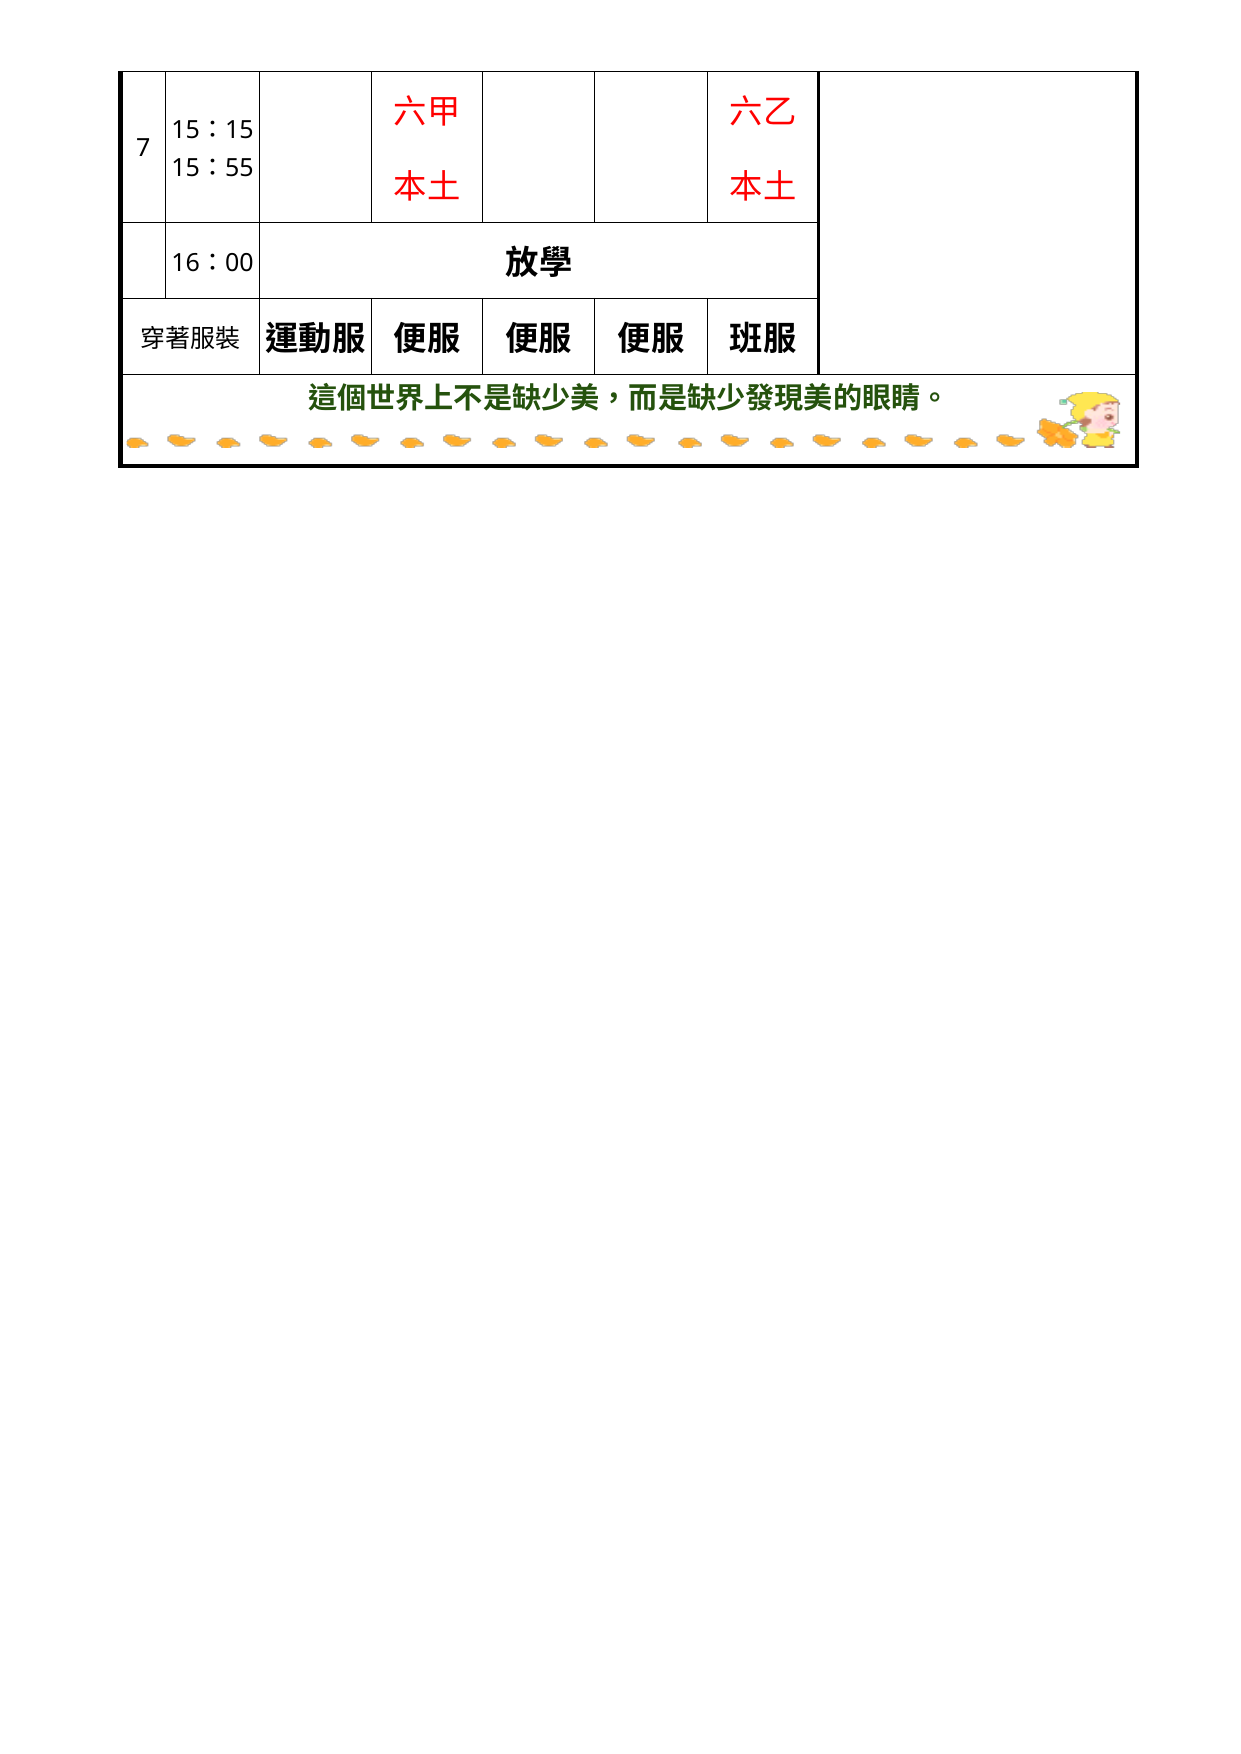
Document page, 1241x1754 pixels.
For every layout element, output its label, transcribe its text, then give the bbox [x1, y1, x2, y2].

picture [126, 392, 1121, 448]
table_cell 六乙 本土 [708, 72, 817, 222]
table_cell 運動服 [260, 299, 371, 374]
table_cell 放學 [260, 223, 817, 298]
table_cell 穿著服裝 [123, 299, 259, 374]
table_cell [260, 72, 371, 222]
table_cell 便服 [483, 299, 594, 374]
table_cell 班服 [708, 299, 817, 374]
table_cell [123, 223, 165, 298]
table_cell 便服 [372, 299, 482, 374]
table_cell 便服 [595, 299, 707, 374]
table_cell 7 [123, 72, 165, 222]
table_cell 六甲 本土 [372, 72, 482, 222]
table_cell 這個世界上不是缺少美，而是缺少發現美的眼睛。 [123, 375, 1135, 464]
table_cell 16：00 [166, 223, 259, 298]
table_cell [595, 72, 707, 222]
table_cell 15：15 15：55 [166, 72, 259, 222]
